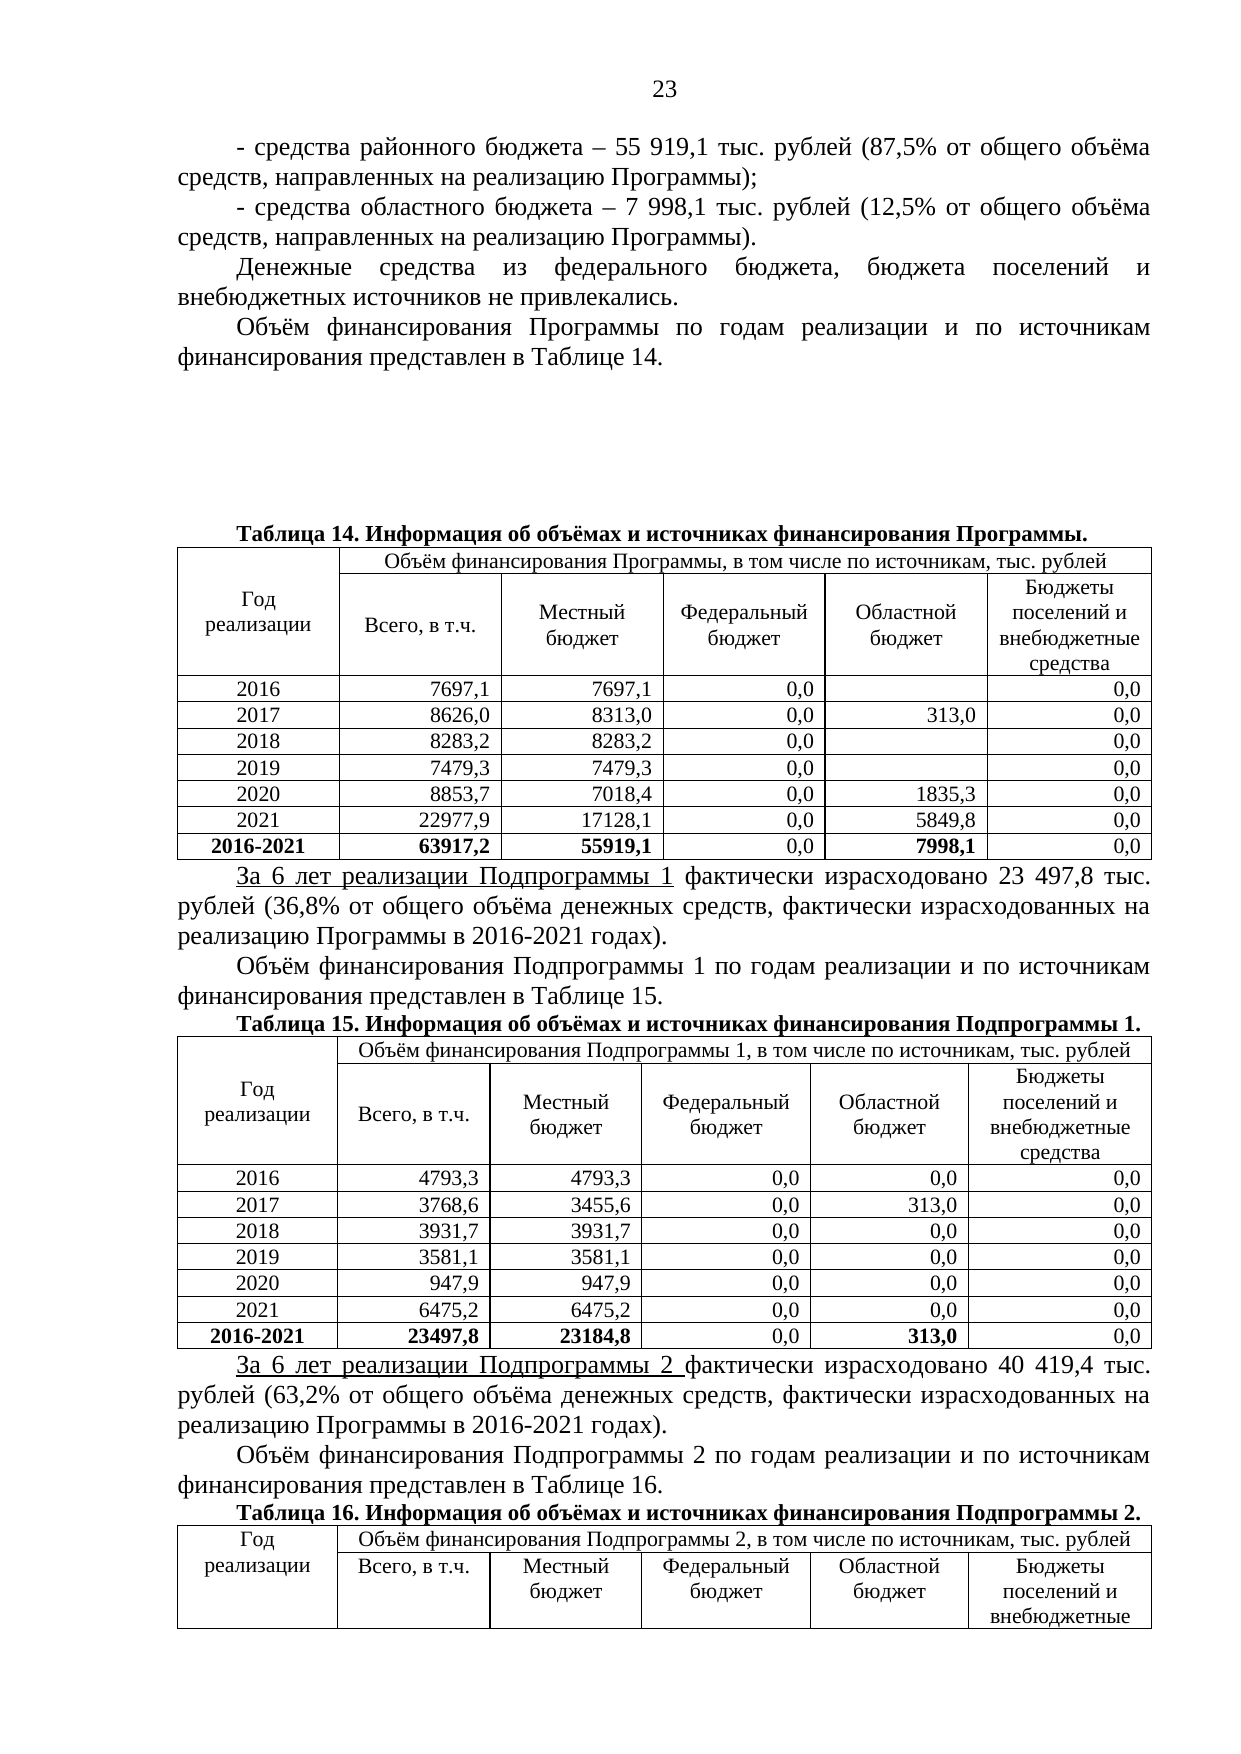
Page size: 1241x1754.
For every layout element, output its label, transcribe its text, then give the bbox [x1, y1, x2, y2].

table_header Год реализации [178, 1037, 337, 1164]
table_cell 2016 [178, 1165, 337, 1191]
table_cell 313,0 [811, 1192, 968, 1217]
table_cell 0,0 [642, 1192, 810, 1217]
table_cell Бюджеты поселений и внебюджетные средства [969, 1064, 1151, 1164]
table_cell 23184,8 [491, 1323, 641, 1348]
table_cell 4793,3 [338, 1165, 489, 1191]
table_cell Федеральный бюджет [642, 1064, 810, 1164]
table_cell 0,0 [664, 755, 824, 780]
text Объём финансирования Программы по годам реализации и по источникам финансирования представлен в Таблице 14. [177, 311, 1152, 371]
table_cell Всего, в т.ч. [338, 1064, 489, 1164]
table_cell 0,0 [642, 1218, 810, 1243]
table_cell 8313,0 [502, 702, 663, 727]
table_cell 2018 [178, 729, 339, 754]
table_cell 2020 [178, 781, 339, 806]
table_cell 3581,1 [491, 1244, 641, 1269]
text Объём финансирования Подпрограммы 2 по годам реализации и по источникам финансирования представлен в Таблице 16. [177, 1439, 1152, 1499]
text - средства районного бюджета – 55 919,1 тыс. рублей (87,5% от общего объёма средств, направленных на реализацию Программы); [177, 131, 1152, 191]
text За 6 лет реализации Подпрограммы 1 фактически израсходовано 23 497,8 тыс. рублей (36,8% от общего объёма денежных средств, фактически израсходованных на реализацию Программы в 2016-2021 годах). [177, 860, 1152, 950]
table_cell 0,0 [642, 1270, 810, 1296]
table_cell 3581,1 [338, 1244, 489, 1269]
table_cell [826, 676, 987, 701]
table_cell Федеральный бюджет [642, 1553, 810, 1628]
table_cell 0,0 [664, 729, 824, 754]
table_cell 0,0 [642, 1165, 810, 1191]
table_cell 0,0 [642, 1297, 810, 1322]
table_cell 0,0 [969, 1297, 1151, 1322]
table_cell 0,0 [642, 1323, 810, 1348]
table_cell 0,0 [988, 729, 1151, 754]
table_cell Федеральный бюджет [664, 574, 824, 675]
text Объём финансирования Подпрограммы 1 по годам реализации и по источникам финансирования представлен в Таблице 15. [177, 950, 1152, 1010]
text Таблица 16. Информация об объёмах и источниках финансирования Подпрограммы 2. [177, 1499, 1152, 1525]
table_cell [826, 755, 987, 780]
table_cell Местный бюджет [502, 574, 663, 675]
table_cell 2020 [178, 1270, 337, 1296]
table_cell 2017 [178, 702, 339, 727]
table_header Год реализации [178, 548, 339, 675]
text Таблица 14. Информация об объёмах и источниках финансирования Программы. [177, 521, 1152, 547]
table_cell 0,0 [988, 807, 1151, 832]
table_cell 2021 [178, 1297, 337, 1322]
table_cell 3931,7 [338, 1218, 489, 1243]
table_cell 2019 [178, 1244, 337, 1269]
table_cell 7697,1 [340, 676, 501, 701]
table_cell 1835,3 [826, 781, 987, 806]
table_cell 2017 [178, 1192, 337, 1217]
table_cell 7479,3 [502, 755, 663, 780]
table_cell 2016-2021 [178, 834, 339, 859]
table_cell 0,0 [969, 1218, 1151, 1243]
table_cell 8853,7 [340, 781, 501, 806]
table_cell 2016 [178, 676, 339, 701]
table_cell 8283,2 [502, 729, 663, 754]
table_cell Всего, в т.ч. [340, 574, 501, 675]
table_cell 55919,1 [502, 834, 663, 859]
table_cell 313,0 [826, 702, 987, 727]
table_cell 0,0 [969, 1244, 1151, 1269]
table_cell Местный бюджет [491, 1553, 641, 1628]
table_cell 0,0 [988, 676, 1151, 701]
table_cell 2019 [178, 755, 339, 780]
table_cell 0,0 [811, 1165, 968, 1191]
table_cell Областной бюджет [811, 1064, 968, 1164]
table_cell 0,0 [969, 1270, 1151, 1296]
table_cell 7018,4 [502, 781, 663, 806]
table_cell 63917,2 [340, 834, 501, 859]
table_cell 0,0 [811, 1218, 968, 1243]
table_cell 6475,2 [491, 1297, 641, 1322]
table_cell 0,0 [811, 1270, 968, 1296]
table_cell 8283,2 [340, 729, 501, 754]
table_cell 3455,6 [491, 1192, 641, 1217]
table_header Год реализации [178, 1526, 337, 1628]
table_cell 5849,8 [826, 807, 987, 832]
table_cell 0,0 [664, 807, 824, 832]
table_cell 0,0 [664, 676, 824, 701]
table_cell 2021 [178, 807, 339, 832]
table_cell Бюджеты поселений и внебюджетные средства [988, 574, 1151, 675]
table_cell 313,0 [811, 1323, 968, 1348]
table_cell 2018 [178, 1218, 337, 1243]
table_cell 8626,0 [340, 702, 501, 727]
table_cell 7479,3 [340, 755, 501, 780]
table_cell [826, 729, 987, 754]
table_cell 22977,9 [340, 807, 501, 832]
table_cell Местный бюджет [491, 1064, 641, 1164]
table_cell 3931,7 [491, 1218, 641, 1243]
table_cell 0,0 [664, 702, 824, 727]
table_cell 17128,1 [502, 807, 663, 832]
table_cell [969, 1553, 1151, 1628]
table_cell 0,0 [664, 781, 824, 806]
table_cell 0,0 [664, 834, 824, 859]
table_cell 0,0 [811, 1297, 968, 1322]
table_header Объём финансирования Подпрограммы 1, в том числе по источникам, тыс. рублей [338, 1037, 1151, 1062]
table_cell 0,0 [988, 781, 1151, 806]
table_header Объём финансирования Подпрограммы 2, в том числе по источникам, тыс. рублей [338, 1526, 1151, 1552]
table_cell 947,9 [491, 1270, 641, 1296]
table_cell Всего, в т.ч. [338, 1553, 489, 1628]
table_cell 0,0 [969, 1323, 1151, 1348]
table_cell 3768,6 [338, 1192, 489, 1217]
table_cell 0,0 [969, 1165, 1151, 1191]
table_cell 0,0 [988, 755, 1151, 780]
table_cell 0,0 [988, 834, 1151, 859]
table_cell Областной бюджет [826, 574, 987, 675]
text Таблица 15. Информация об объёмах и источниках финансирования Подпрограммы 1. [177, 1010, 1152, 1036]
table_cell 0,0 [969, 1192, 1151, 1217]
text За 6 лет реализации Подпрограммы 2 фактически израсходовано 40 419,4 тыс. рублей (63,2% от общего объёма денежных средств, фактически израсходованных на реализацию Программы в 2016-2021 годах). [177, 1349, 1152, 1439]
text - средства областного бюджета – 7 998,1 тыс. рублей (12,5% от общего объёма средств, направленных на реализацию Программы). [177, 191, 1152, 251]
table_cell 7697,1 [502, 676, 663, 701]
table_cell 0,0 [811, 1244, 968, 1269]
table_cell 2016-2021 [178, 1323, 337, 1348]
table_cell 947,9 [338, 1270, 489, 1296]
table_cell 7998,1 [826, 834, 987, 859]
table_header Объём финансирования Программы, в том числе по источникам, тыс. рублей [340, 548, 1151, 573]
text Денежные средства из федерального бюджета, бюджета поселений и внебюджетных источников не привлекались. [177, 251, 1152, 311]
table_cell 23497,8 [338, 1323, 489, 1348]
table_cell 0,0 [642, 1244, 810, 1269]
table_cell 0,0 [988, 702, 1151, 727]
table_cell 4793,3 [491, 1165, 641, 1191]
table_cell Областной бюджет [811, 1553, 968, 1628]
table_cell 6475,2 [338, 1297, 489, 1322]
